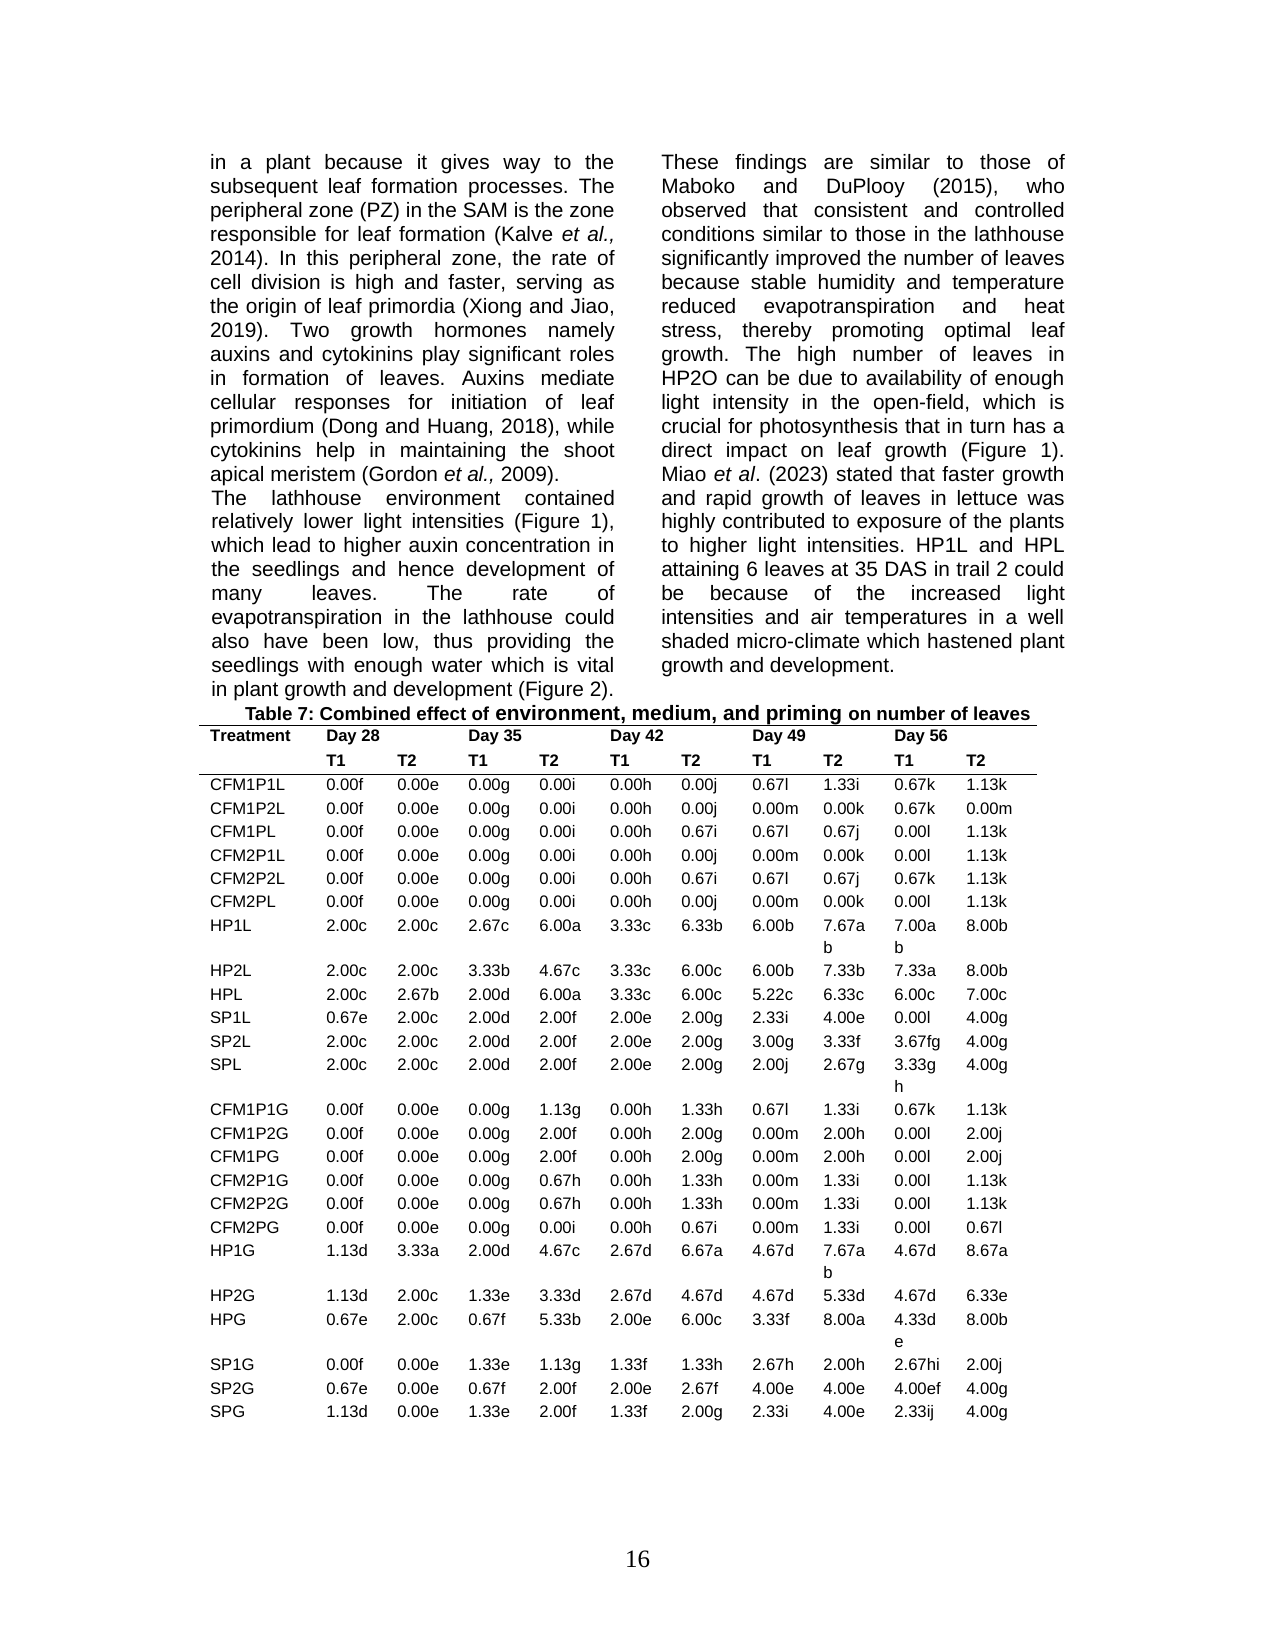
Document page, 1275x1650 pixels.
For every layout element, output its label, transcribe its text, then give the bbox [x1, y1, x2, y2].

table_cell 0.00l [883, 1147, 955, 1171]
table_cell 2.00g [670, 1008, 741, 1031]
table_cell 0.00k [812, 892, 883, 916]
table_cell 7.00ab [883, 916, 955, 961]
table_cell 0.00e [386, 1124, 457, 1147]
table_cell 0.00m [741, 1194, 812, 1217]
table_cell 8.00a [812, 1310, 883, 1355]
table_cell 0.00f [315, 869, 386, 892]
table_cell 2.00e [599, 1031, 670, 1055]
table_cell 0.00f [315, 845, 386, 869]
table_cell 0.67i [670, 869, 741, 892]
table_cell 0.00h [599, 892, 670, 916]
table_cell T1 [741, 750, 812, 774]
table_cell 6.00b [741, 961, 812, 984]
table_cell 0.00h [599, 1171, 670, 1194]
table_cell 2.00e [599, 1379, 670, 1402]
table_cell 0.00l [883, 822, 955, 845]
table_cell 4.67d [883, 1286, 955, 1310]
table_cell 5.33b [528, 1310, 599, 1355]
table_cell 2.00c [315, 985, 386, 1008]
table_cell 0.67k [883, 1100, 955, 1124]
table_cell 4.67d [741, 1286, 812, 1310]
table_cell 1.33h [670, 1194, 741, 1217]
table_cell 0.67e [315, 1379, 386, 1402]
table_cell 0.00m [741, 1171, 812, 1194]
table_cell 3.67fg [883, 1031, 955, 1055]
table_cell 1.33i [812, 1194, 883, 1217]
table_cell 2.00c [315, 961, 386, 984]
table_cell 0.00f [315, 1218, 386, 1241]
table_cell 2.00c [315, 1055, 386, 1100]
table_cell 0.00m [741, 1124, 812, 1147]
table_cell 2.00e [599, 1310, 670, 1355]
table_cell 0.67f [457, 1379, 528, 1402]
table_cell 6.67a [670, 1241, 741, 1286]
table_cell CFM1P2G [199, 1124, 315, 1147]
table_cell 4.00g [955, 1402, 1037, 1425]
table_cell 0.00h [599, 1100, 670, 1124]
table_cell 2.00g [670, 1402, 741, 1425]
table_cell 0.00f [315, 1171, 386, 1194]
table_cell 4.33de [883, 1310, 955, 1355]
table_cell 2.00f [528, 1031, 599, 1055]
table_cell 0.00g [457, 1124, 528, 1147]
table_cell 2.00f [528, 1379, 599, 1402]
table_header Day 28 [315, 726, 457, 749]
table_cell 0.00g [457, 1218, 528, 1241]
table_cell 2.33i [741, 1402, 812, 1425]
table_cell 1.33f [599, 1355, 670, 1378]
table_cell 2.00c [315, 916, 386, 961]
table_cell 6.00a [528, 916, 599, 961]
text The lathhouse environment contained relatively lower light intensities (Figure 1), which lead to higher auxin concentration in the seedlings and hence development of many leaves. The rate of evapotranspiration in the lathhouse could also have been low, thus providing the seedlings with enough water which is vital in plant growth and development (Figure 2). These findings are similar to those of Maboko and DuPlooy (2015), who observed that consistent and controlled conditions similar to those in the lathhouse significantly improved the number of leaves because stable humidity and temperature reduced evapotranspiration and heat stress, thereby promoting optimal leaf growth. The high number of leaves in HP2O can be due to availability of enough light intensity in the open-field, which is crucial for photosynthesis that in turn has a direct impact on leaf growth (Figure 1). Miao et al. (2023) stated that faster growth and rapid growth of leaves in lettuce was highly contributed to exposure of the plants to higher light intensities. HP1L and HPL attaining 6 leaves at 35 DAS in trail 2 could be because of the increased light intensities and air temperatures in a well shaded micro-climate which hastened plant growth and development. [661, 150, 1065, 677]
table_cell 6.00c [670, 985, 741, 1008]
table_cell 0.00h [599, 845, 670, 869]
table_cell 0.00h [599, 1147, 670, 1171]
table_cell 3.33b [457, 961, 528, 984]
table_cell 4.67d [670, 1286, 741, 1310]
table_cell 0.00e [386, 1402, 457, 1425]
table_cell CFM1PG [199, 1147, 315, 1171]
table_cell CFM2PL [199, 892, 315, 916]
table_cell 8.67a [955, 1241, 1037, 1286]
table_cell 1.13d [315, 1286, 386, 1310]
table_header Treatment [199, 726, 315, 774]
table_cell 0.00i [528, 892, 599, 916]
table_cell 0.00e [386, 1100, 457, 1124]
table_cell 2.00c [386, 1310, 457, 1355]
table_cell 0.00k [812, 845, 883, 869]
table_cell 1.33i [812, 1100, 883, 1124]
table_cell T2 [670, 750, 741, 774]
table_cell 4.67c [528, 1241, 599, 1286]
table_cell 1.13d [315, 1241, 386, 1286]
table_cell 2.00h [812, 1147, 883, 1171]
table_cell 2.00j [955, 1124, 1037, 1147]
table_cell 1.33e [457, 1286, 528, 1310]
table_cell 0.00e [386, 1379, 457, 1402]
table_cell HP1L [199, 916, 315, 961]
table_cell T1 [599, 750, 670, 774]
table_cell 1.13k [955, 892, 1037, 916]
table_cell 2.00g [670, 1055, 741, 1100]
table_cell T2 [386, 750, 457, 774]
table_cell 2.00c [386, 961, 457, 984]
table_cell 2.00g [670, 1147, 741, 1171]
table_cell 1.13k [955, 869, 1037, 892]
table_cell 1.13g [528, 1355, 599, 1378]
table_cell CFM2P2G [199, 1194, 315, 1217]
table_cell 0.00h [599, 1194, 670, 1217]
table_cell T1 [315, 750, 386, 774]
table_cell 1.33i [812, 1171, 883, 1194]
table_cell 5.33d [812, 1286, 883, 1310]
table_cell SP2L [199, 1031, 315, 1055]
table_cell 2.00f [528, 1124, 599, 1147]
table_cell 4.00g [955, 1008, 1037, 1031]
table_cell 0.00j [670, 799, 741, 822]
table_cell 0.00e [386, 775, 457, 798]
table_cell 0.00l [883, 1008, 955, 1031]
table_header Day 42 [599, 726, 741, 749]
table_cell 0.00l [883, 1124, 955, 1147]
table_cell 0.00m [741, 1218, 812, 1241]
table_cell 1.33i [812, 1218, 883, 1241]
table_cell 4.00g [955, 1379, 1037, 1402]
table_cell 0.00g [457, 1171, 528, 1194]
table_cell 3.33a [386, 1241, 457, 1286]
table_cell 0.00l [883, 1194, 955, 1217]
table_cell T2 [812, 750, 883, 774]
table_cell 0.00i [528, 822, 599, 845]
table_cell 2.00d [457, 1008, 528, 1031]
table_cell 0.67l [955, 1218, 1037, 1241]
table_cell 4.00e [812, 1379, 883, 1402]
table_cell 0.00m [741, 892, 812, 916]
table_cell HP1G [199, 1241, 315, 1286]
table_cell 4.00e [741, 1379, 812, 1402]
table_header Day 49 [741, 726, 883, 749]
table_cell 6.00c [883, 985, 955, 1008]
table_cell 0.00f [315, 775, 386, 798]
table_cell 2.00j [741, 1055, 812, 1100]
table_cell 0.00h [599, 822, 670, 845]
table_cell 0.00e [386, 799, 457, 822]
table_cell 2.00d [457, 1241, 528, 1286]
table_cell CFM1P1L [199, 775, 315, 798]
table_cell 0.00e [386, 1194, 457, 1217]
table_cell 8.00b [955, 1310, 1037, 1355]
table_cell 0.00f [315, 1194, 386, 1217]
table_cell 1.33e [457, 1402, 528, 1425]
table_cell 1.33h [670, 1100, 741, 1124]
table_cell 0.67l [741, 822, 812, 845]
table_cell 0.67e [315, 1310, 386, 1355]
table_cell 2.67d [599, 1286, 670, 1310]
table_cell 0.00f [315, 822, 386, 845]
table_cell 2.67c [457, 916, 528, 961]
table_cell 3.33f [812, 1031, 883, 1055]
table_cell 6.33c [812, 985, 883, 1008]
table_header Day 35 [457, 726, 599, 749]
table_cell 2.00e [599, 1055, 670, 1100]
table_cell SP1G [199, 1355, 315, 1378]
table_cell 3.33c [599, 985, 670, 1008]
table_cell 0.00f [315, 1100, 386, 1124]
table_cell 1.13k [955, 775, 1037, 798]
table_cell 7.33b [812, 961, 883, 984]
table_cell 0.00h [599, 799, 670, 822]
table_cell 4.00g [955, 1055, 1037, 1100]
table_cell 0.00i [528, 775, 599, 798]
table_cell 6.33e [955, 1286, 1037, 1310]
table_cell 4.00g [955, 1031, 1037, 1055]
table_cell 2.33i [741, 1008, 812, 1031]
table_cell 2.00g [670, 1031, 741, 1055]
table_cell 1.13k [955, 1194, 1037, 1217]
table_cell 0.00e [386, 892, 457, 916]
table_cell 2.00c [386, 1286, 457, 1310]
table_cell 0.00m [741, 845, 812, 869]
table_cell 0.00e [386, 1171, 457, 1194]
table_cell 0.00e [386, 1355, 457, 1378]
table_cell 2.00e [599, 1008, 670, 1031]
table_cell 2.00g [670, 1124, 741, 1147]
table_cell 2.00d [457, 1055, 528, 1100]
table_cell 0.00l [883, 1218, 955, 1241]
table_cell CFM2P1L [199, 845, 315, 869]
table_cell 6.00c [670, 961, 741, 984]
table_cell 0.00g [457, 1194, 528, 1217]
table_cell 0.00g [457, 845, 528, 869]
table_cell 2.00d [457, 985, 528, 1008]
table_cell 7.67ab [812, 916, 883, 961]
table_cell 3.33c [599, 916, 670, 961]
table_cell 1.33h [670, 1355, 741, 1378]
table_cell 0.00m [741, 799, 812, 822]
table_cell 2.00f [528, 1147, 599, 1171]
table_cell 0.00g [457, 892, 528, 916]
table_cell CFM2PG [199, 1218, 315, 1241]
table_cell 1.13d [315, 1402, 386, 1425]
table_cell 2.00f [528, 1008, 599, 1031]
table_cell 2.67d [599, 1241, 670, 1286]
table_cell 0.67j [812, 822, 883, 845]
table_cell 0.67k [883, 799, 955, 822]
table_cell 0.00h [599, 775, 670, 798]
table_cell 2.00c [386, 1031, 457, 1055]
table_cell 0.00f [315, 892, 386, 916]
table_cell 0.00h [599, 869, 670, 892]
table_cell 0.00g [457, 1147, 528, 1171]
table_cell CFM1P1G [199, 1100, 315, 1124]
table_cell 0.00m [955, 799, 1037, 822]
table_cell 0.00i [528, 799, 599, 822]
table_cell T1 [457, 750, 528, 774]
table_cell 5.22c [741, 985, 812, 1008]
table_cell 1.13k [955, 1171, 1037, 1194]
table_cell 0.00i [528, 1218, 599, 1241]
table_cell 0.00j [670, 845, 741, 869]
table_cell 0.00e [386, 1218, 457, 1241]
table_cell 0.00f [315, 1124, 386, 1147]
table_cell 1.13k [955, 822, 1037, 845]
table_cell 0.00e [386, 822, 457, 845]
table_cell SPG [199, 1402, 315, 1425]
table_cell 2.00c [386, 916, 457, 961]
table_cell 1.33e [457, 1355, 528, 1378]
table_cell 2.67hi [883, 1355, 955, 1378]
table_cell SPL [199, 1055, 315, 1100]
table_cell 1.13k [955, 1100, 1037, 1124]
table_cell 8.00b [955, 961, 1037, 984]
table_cell 0.67h [528, 1171, 599, 1194]
table_cell 0.67h [528, 1194, 599, 1217]
table_cell 7.00c [955, 985, 1037, 1008]
table_cell 8.00b [955, 916, 1037, 961]
table_cell 0.00g [457, 775, 528, 798]
table_cell 0.67i [670, 1218, 741, 1241]
table_cell 0.00l [883, 892, 955, 916]
table_cell 2.67b [386, 985, 457, 1008]
table_cell T2 [528, 750, 599, 774]
table_cell 0.00g [457, 799, 528, 822]
table_cell 0.67l [741, 1100, 812, 1124]
table_cell 2.00j [955, 1355, 1037, 1378]
table_cell 2.00h [812, 1124, 883, 1147]
table_cell 3.33d [528, 1286, 599, 1310]
table_cell T2 [955, 750, 1037, 774]
table_cell T1 [883, 750, 955, 774]
table_cell SP1L [199, 1008, 315, 1031]
table_cell 2.00c [386, 1055, 457, 1100]
table_cell 0.00l [883, 1171, 955, 1194]
table_cell 0.00g [457, 822, 528, 845]
table_cell HPL [199, 985, 315, 1008]
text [210, 150, 615, 485]
table_cell 1.13g [528, 1100, 599, 1124]
table_cell 3.33f [741, 1310, 812, 1355]
table_cell 0.67k [883, 869, 955, 892]
table_cell 0.00e [386, 1147, 457, 1171]
table_cell 2.00f [528, 1402, 599, 1425]
table_cell CFM2P2L [199, 869, 315, 892]
table_cell 4.67c [528, 961, 599, 984]
table_cell 6.33b [670, 916, 741, 961]
table_cell 4.00e [812, 1402, 883, 1425]
table_cell 2.67f [670, 1379, 741, 1402]
table_cell 0.00f [315, 1355, 386, 1378]
table_cell 1.13k [955, 845, 1037, 869]
table_cell 0.00g [457, 1100, 528, 1124]
table_cell 1.33f [599, 1402, 670, 1425]
table_cell 0.00e [386, 845, 457, 869]
table_cell 3.33c [599, 961, 670, 984]
table_cell 0.67e [315, 1008, 386, 1031]
table_cell 6.00a [528, 985, 599, 1008]
table_cell 0.00i [528, 845, 599, 869]
table_cell 0.00h [599, 1218, 670, 1241]
table_cell 0.67k [883, 775, 955, 798]
table_cell 0.00j [670, 892, 741, 916]
table_cell 0.00j [670, 775, 741, 798]
table_cell 6.00b [741, 916, 812, 961]
table_cell 4.00e [812, 1008, 883, 1031]
table_cell 0.67l [741, 775, 812, 798]
table_cell 3.33gh [883, 1055, 955, 1100]
table_cell 2.00j [955, 1147, 1037, 1171]
table_cell 1.33i [812, 775, 883, 798]
table_cell HP2L [199, 961, 315, 984]
table_cell 2.33ij [883, 1402, 955, 1425]
table_cell 0.67f [457, 1310, 528, 1355]
table_cell 0.00f [315, 799, 386, 822]
table_cell 0.00f [315, 1147, 386, 1171]
table_cell CFM1P2L [199, 799, 315, 822]
table_cell 4.00ef [883, 1379, 955, 1402]
table_cell HPG [199, 1310, 315, 1355]
table_cell 0.00e [386, 869, 457, 892]
table_cell 0.67j [812, 869, 883, 892]
table_cell 2.67h [741, 1355, 812, 1378]
table_cell 2.00f [528, 1055, 599, 1100]
table_cell 3.00g [741, 1031, 812, 1055]
table_cell SP2G [199, 1379, 315, 1402]
table_cell 0.00i [528, 869, 599, 892]
table_cell 0.00k [812, 799, 883, 822]
table_cell 2.00c [386, 1008, 457, 1031]
table_cell 6.00c [670, 1310, 741, 1355]
table_cell 0.00m [741, 1147, 812, 1171]
table_cell 4.67d [741, 1241, 812, 1286]
table_cell CFM1PL [199, 822, 315, 845]
table_cell 7.67ab [812, 1241, 883, 1286]
table_cell 2.00d [457, 1031, 528, 1055]
text The lathhouse environment contained relatively lower light intensities (Figure 1), which lead to higher auxin concentration in the seedlings and hence development of many leaves. The rate of evapotranspiration in the lathhouse could also have been low, thus providing the seedlings with enough water which is vital in plant growth and development (Figure 2). These findings are similar to those of Maboko and DuPlooy (2015), who observed that consistent and controlled conditions similar to those in the lathhouse significantly improved the number of leaves because stable humidity and temperature reduced evapotranspiration and heat stress, thereby promoting optimal leaf growth. The high number of leaves in HP2O can be due to availability of enough light intensity in the open-field, which is crucial for photosynthesis that in turn has a direct impact on leaf growth (Figure 1). Miao et al. (2023) stated that faster growth and rapid growth of leaves in lettuce was highly contributed to exposure of the plants to higher light intensities. HP1L and HPL attaining 6 leaves at 35 DAS in trail 2 could be because of the increased light intensities and air temperatures in a well shaded micro-climate which hastened plant growth and development. [211, 485, 615, 701]
table_cell 0.00g [457, 869, 528, 892]
table_cell 2.00c [315, 1031, 386, 1055]
table_cell 1.33h [670, 1171, 741, 1194]
table_cell 0.67l [741, 869, 812, 892]
table_header Day 56 [883, 726, 1037, 749]
table_cell CFM2P1G [199, 1171, 315, 1194]
table_cell 0.00h [599, 1124, 670, 1147]
table_cell HP2G [199, 1286, 315, 1310]
table_cell 0.00l [883, 845, 955, 869]
table_cell 0.67i [670, 822, 741, 845]
table_cell 2.67g [812, 1055, 883, 1100]
table_cell 4.67d [883, 1241, 955, 1286]
table_cell 7.33a [883, 961, 955, 984]
text Table 7: Combined effect of environment, medium, and priming on number of leaves [210, 701, 1065, 725]
table_cell 2.00h [812, 1355, 883, 1378]
